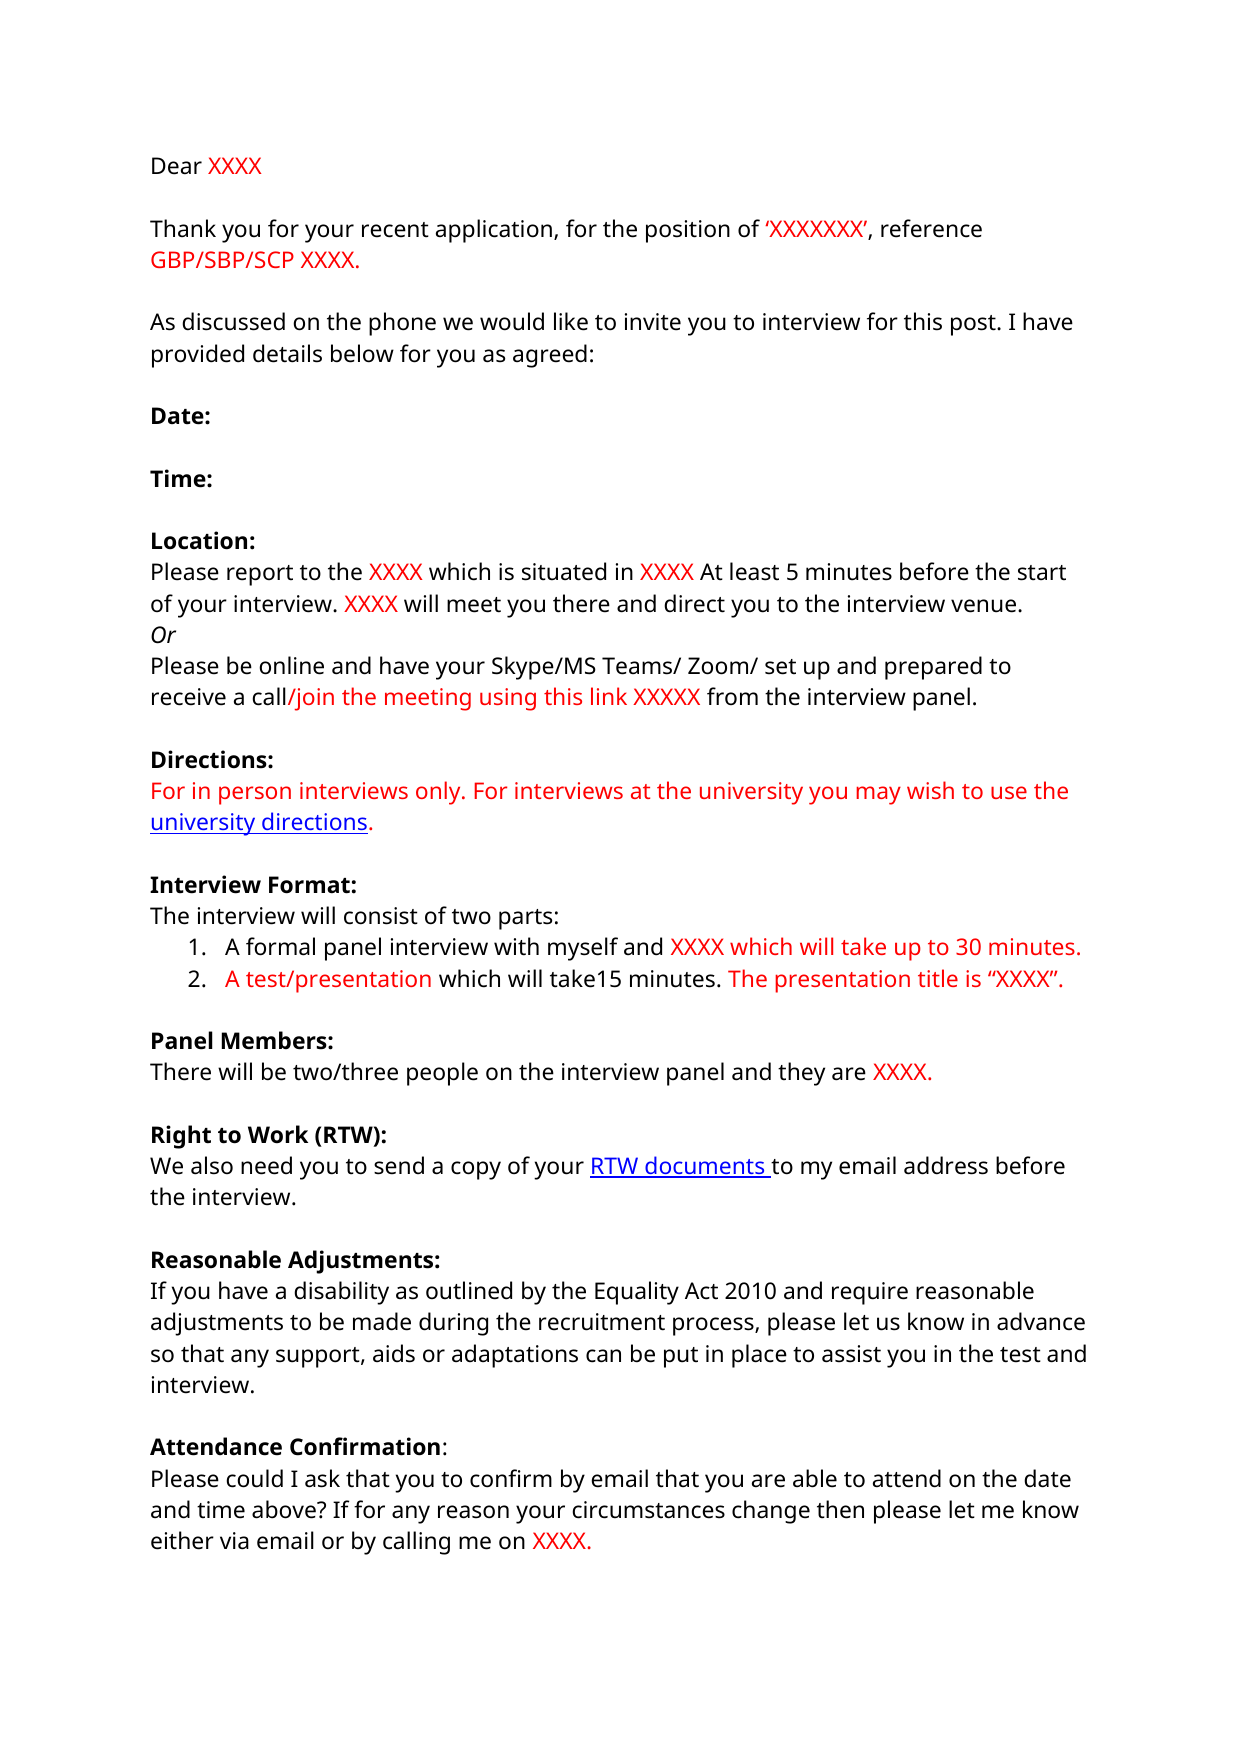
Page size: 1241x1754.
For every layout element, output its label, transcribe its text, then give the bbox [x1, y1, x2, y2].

text Directions: [150, 744, 1090, 775]
text The interview will consist of two parts: [150, 900, 1090, 931]
text There will be two/three people on the interview panel and they are XXXX. [150, 1056, 1090, 1087]
text We also need you to send a copy of your RTW documents to my email address before the interview. [150, 1150, 1090, 1212]
text Please report to the XXXX which is situated in XXXX At least 5 minutes before the start of your interview. XXXX will meet you there and direct you to the interview venue. [150, 556, 1090, 619]
list A test/presentation which will take15 minutes. The presentation title is “XXXX”. [187, 962, 1090, 994]
text Right to Work (RTW): [150, 1119, 1090, 1150]
text Or [150, 619, 1090, 650]
text Attendance Confirmation: [150, 1431, 1090, 1462]
text As discussed on the phone we would like to invite you to interview for this post. I have provided details below for you as agreed: [150, 306, 1090, 369]
list A formal panel interview with myself and XXXX which will take up to 30 minutes. [187, 931, 1090, 962]
text If you have a disability as outlined by the Equality Act 2010 and require reasonable adjustments to be made during the recruitment process, please let us know in advance so that any support, aids or adaptations can be put in place to assist you in the test and interview. [150, 1275, 1090, 1400]
text Reasonable Adjustments: [150, 1244, 1090, 1275]
text Dear XXXX [150, 150, 1090, 181]
text Please be online and have your Skype/MS Teams/ Zoom/ set up and prepared to receive a call/join the meeting using this link XXXXX from the interview panel. [150, 650, 1090, 712]
text Panel Members: [150, 1025, 1090, 1056]
text Date: [150, 400, 1090, 431]
text Thank you for your recent application, for the position of ‘XXXXXXX’, reference GBP/SBP/SCP XXXX. [150, 212, 1090, 275]
text Time: [150, 462, 1090, 494]
text Please could I ask that you to confirm by email that you are able to attend on the date and time above? If for any reason your circumstances change then please let me know either via email or by calling me on XXXX. [150, 1462, 1090, 1556]
text Interview Format: [150, 869, 1090, 900]
text Location: [150, 525, 1090, 556]
text For in person interviews only. For interviews at the university you may wish to use the university directions. [150, 775, 1090, 837]
